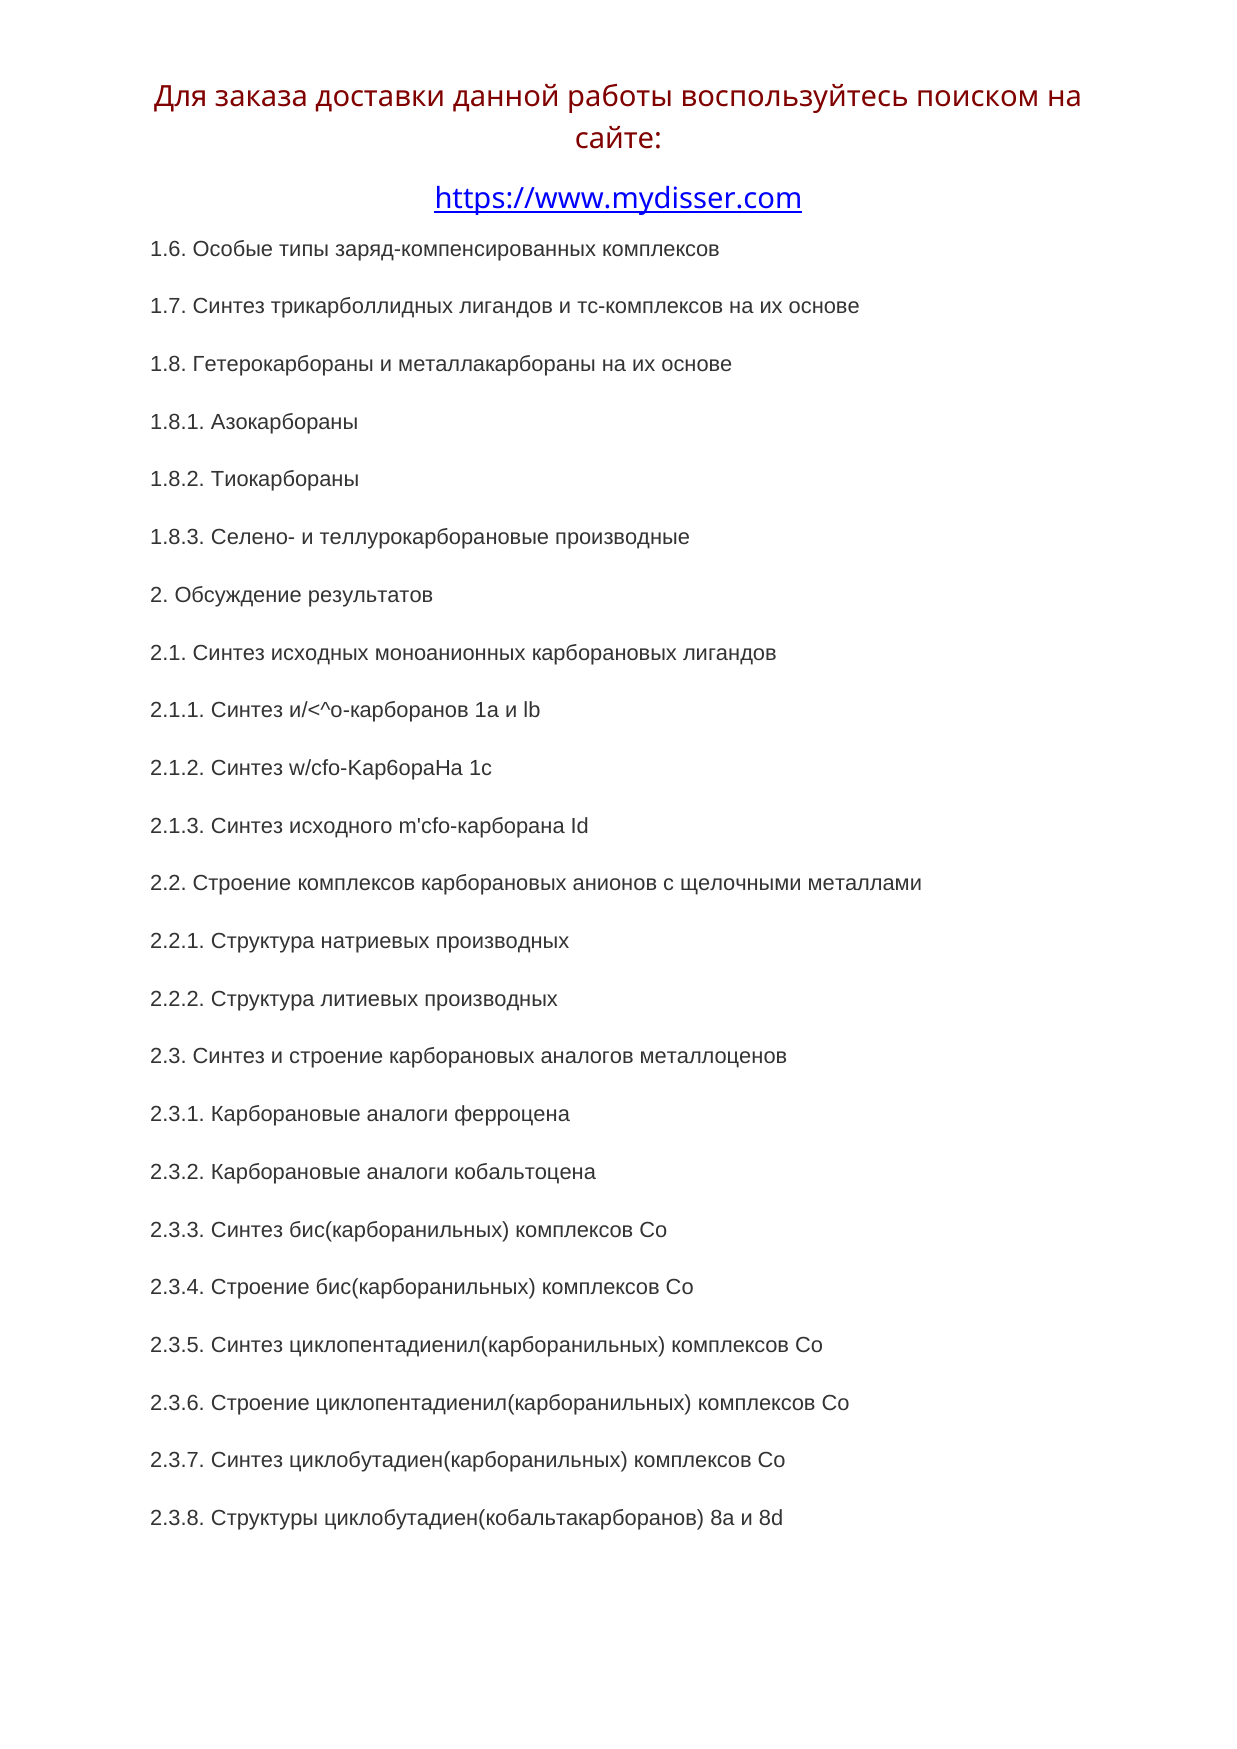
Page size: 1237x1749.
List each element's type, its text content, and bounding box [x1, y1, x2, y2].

text 1.7. Синтез трикарболлидных лигандов и тс-комплексов на их основе [150, 293, 1086, 318]
text 2.1.1. Синтез и/<^о-карборанов 1а и lb [150, 697, 1086, 722]
text 2.1.3. Синтез исходного m'cfo-карборана Id [150, 813, 1086, 838]
text 2.1.2. Синтез w/cfo-Kap6opaHa 1с [150, 755, 1086, 780]
text 2.3.5. Синтез циклопентадиенил(карборанильных) комплексов Со [150, 1332, 1086, 1357]
text 1.8.1. Азокарбораны [150, 409, 1086, 434]
text 1.8.2. Тиокарбораны [150, 466, 1086, 492]
text 2.2. Строение комплексов карборановых анионов с щелочными металлами [150, 870, 1086, 896]
text 2.2.2. Структура литиевых производных [150, 986, 1086, 1011]
text 2.3.1. Карборановые аналоги ферроцена [150, 1101, 1086, 1126]
text 1.6. Особые типы заряд-компенсированных комплексов [150, 236, 1086, 261]
text 1.8.3. Селено- и теллурокарборановые производные [150, 524, 1086, 549]
text 2. Обсуждение результатов [150, 582, 1086, 607]
text 2.3. Синтез и строение карборановых аналогов металлоценов [150, 1043, 1086, 1069]
text 2.3.8. Структуры циклобутадиен(кобальтакарборанов) 8а и 8d [150, 1505, 1086, 1530]
text 2.2.1. Структура натриевых производных [150, 928, 1086, 953]
text 2.3.7. Синтез циклобутадиен(карборанильных) комплексов Со [150, 1447, 1086, 1473]
text 1.8. Гетерокарбораны и металлакарбораны на их основе [150, 351, 1086, 376]
text 2.3.3. Синтез бис(карборанильных) комплексов Со [150, 1217, 1086, 1242]
text 2.3.4. Строение бис(карборанильных) комплексов Со [150, 1274, 1086, 1299]
text 2.1. Синтез исходных моноанионных карборановых лигандов [150, 639, 1086, 665]
text 2.3.2. Карборановые аналоги кобальтоцена [150, 1159, 1086, 1184]
text 2.3.6. Строение циклопентадиенил(карборанильных) комплексов Со [150, 1390, 1086, 1415]
